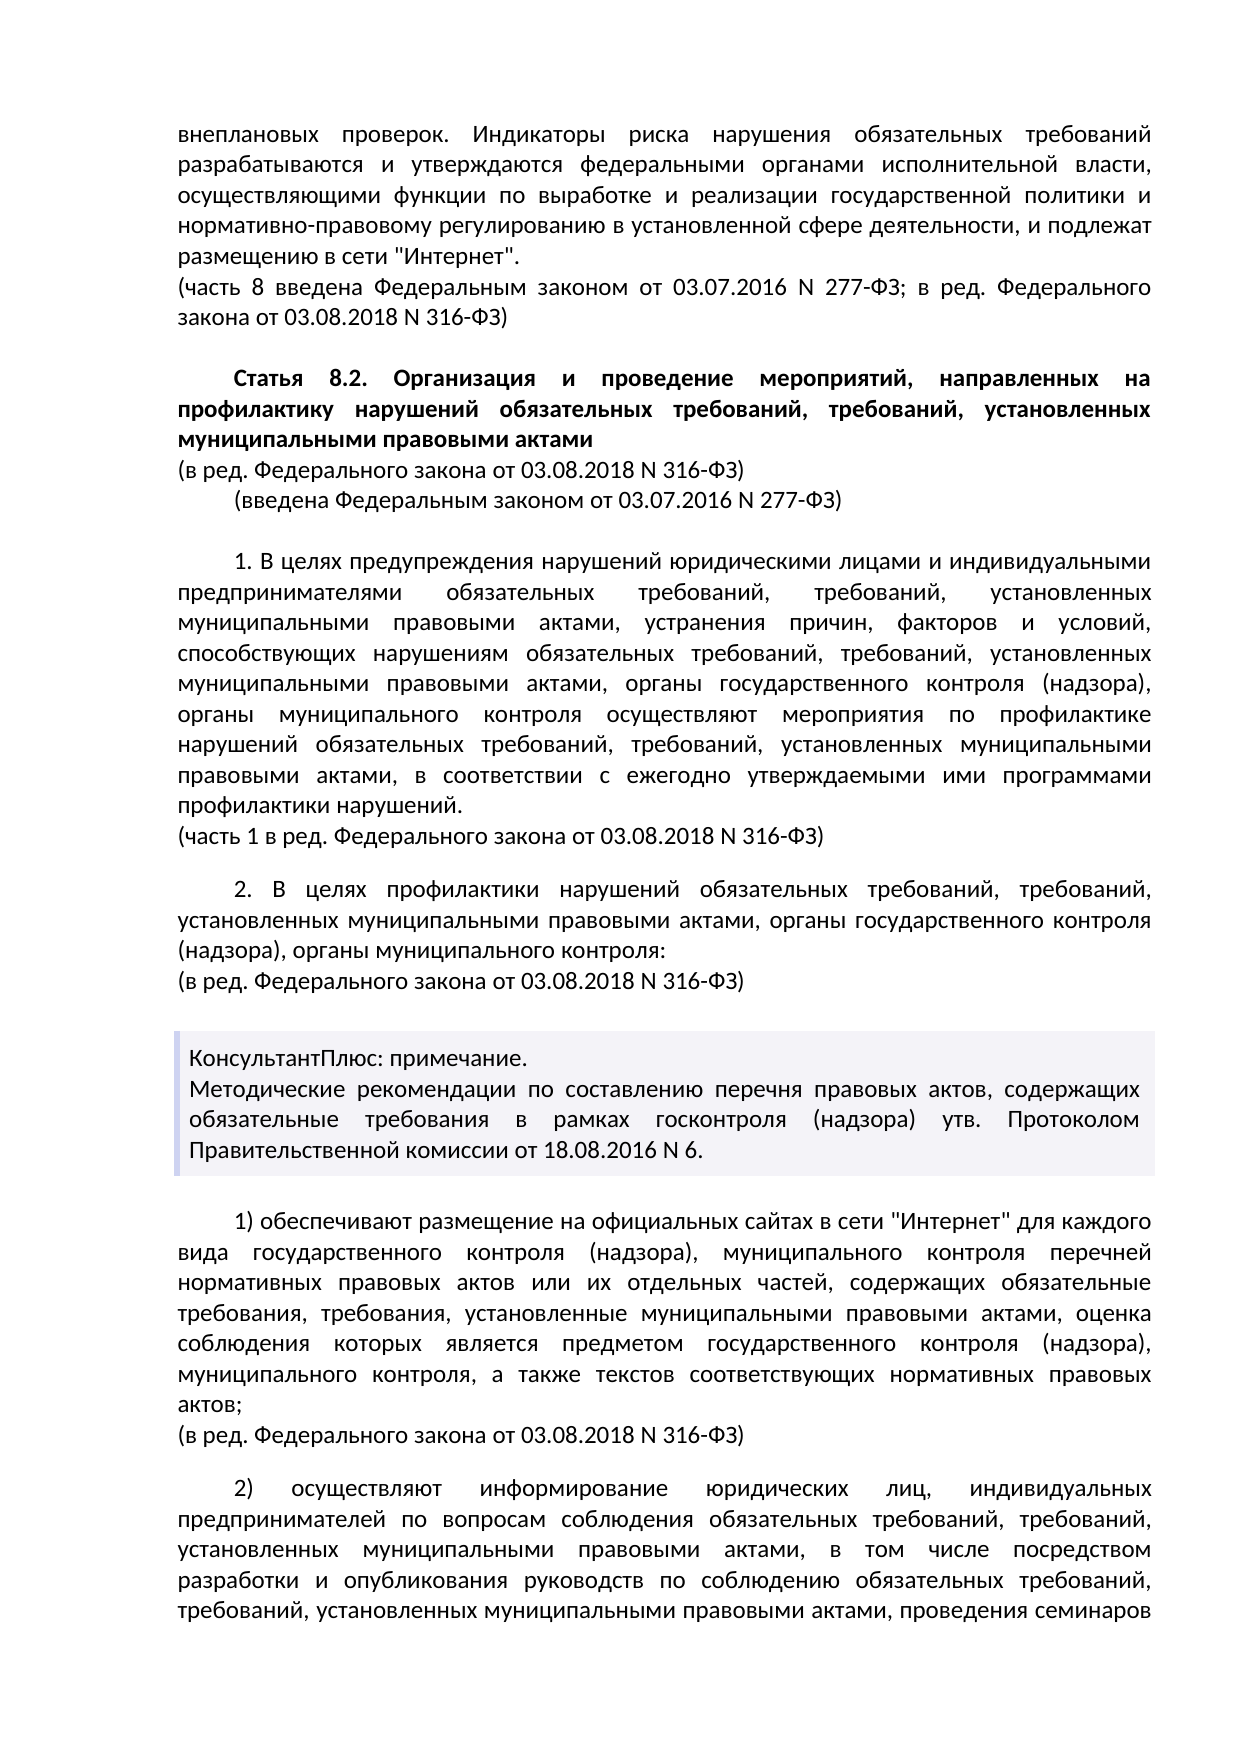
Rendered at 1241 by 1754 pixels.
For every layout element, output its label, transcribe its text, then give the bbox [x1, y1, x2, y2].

text (введена Федеральным законом от 03.07.2016 N 277-ФЗ) [177, 484, 1152, 515]
text 1) обеспечивают размещение на официальных сайтах в сети "Интернет" для каждого вида государственного контроля (надзора), муниципального контроля перечней нормативных правовых актов или их отдельных частей, содержащих обязательные требования, требования, установленные муниципальными правовыми актами, оценка соблюдения которых является предметом государственного контроля (надзора), муниципального контроля, а также текстов соответствующих нормативных правовых актов; [177, 1206, 1152, 1419]
text (часть 8 введена Федеральным законом от 03.07.2016 N 277-ФЗ; в ред. Федерального закона от 03.08.2018 N 316-ФЗ) [177, 271, 1152, 332]
text (часть 1 в ред. Федерального закона от 03.08.2018 N 316-ФЗ) [177, 820, 1152, 851]
text 1. В целях предупреждения нарушений юридическими лицами и индивидуальными предпринимателями обязательных требований, требований, установленных муниципальными правовыми актами, устранения причин, факторов и условий, способствующих нарушениям обязательных требований, требований, установленных муниципальными правовыми актами, органы государственного контроля (надзора), органы муниципального контроля осуществляют мероприятия по профилактике нарушений обязательных требований, требований, установленных муниципальными правовыми актами, в соответствии с ежегодно утверждаемыми ими программами профилактики нарушений. [177, 545, 1152, 820]
text (в ред. Федерального закона от 03.08.2018 N 316-ФЗ) [177, 1419, 1152, 1450]
table_header КонсультантПлюс: примечание. Методические рекомендации по составлению перечня правовых актов, содержащих обязательные требования в рамках госконтроля (надзора) утв. Протоколом Правительственной комиссии от 18.08.2016 N 6. [180, 1031, 1149, 1176]
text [177, 118, 1152, 271]
text (в ред. Федерального закона от 03.08.2018 N 316-ФЗ) [177, 454, 1152, 484]
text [177, 1473, 1152, 1625]
text 2. В целях профилактики нарушений обязательных требований, требований, установленных муниципальными правовыми актами, органы государственного контроля (надзора), органы муниципального контроля: [177, 873, 1152, 965]
title Статья 8.2. Организация и проведение мероприятий, направленных на профилактику нарушений обязательных требований, требований, установленных муниципальными правовыми актами [177, 362, 1152, 454]
text (в ред. Федерального закона от 03.08.2018 N 316-ФЗ) [177, 965, 1152, 996]
